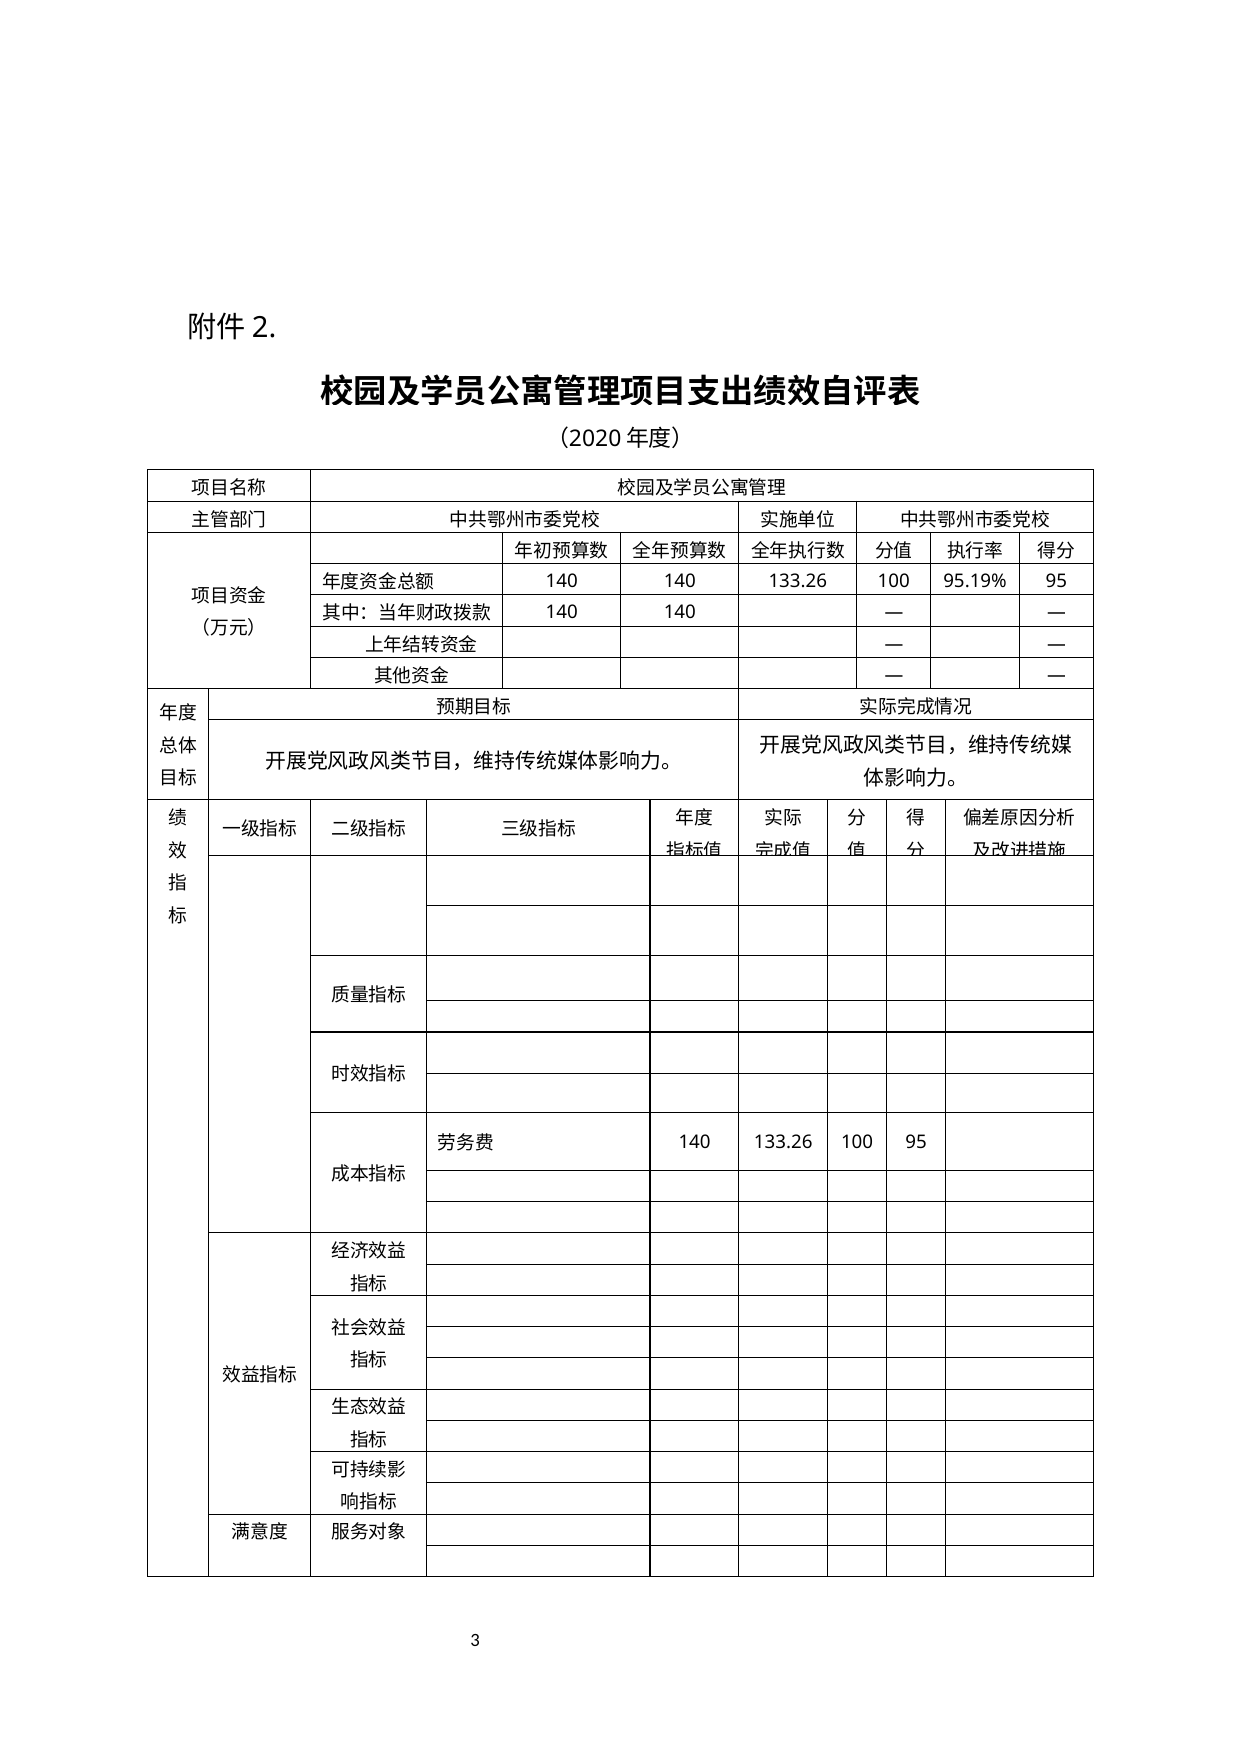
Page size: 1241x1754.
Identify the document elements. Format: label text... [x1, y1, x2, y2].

table_cell [651, 1233, 738, 1263]
table_cell 分值 [857, 533, 930, 563]
table_cell [828, 1546, 886, 1576]
table_cell [651, 906, 738, 955]
table_cell [311, 533, 502, 563]
table_cell 140 [621, 564, 738, 594]
table_cell 95 [887, 1113, 945, 1170]
table_cell 一级指标 [209, 800, 310, 855]
table_cell 开展党风政风类节目，维持传统媒体影响力。 [209, 720, 738, 799]
table_cell 满意度 指标 [209, 1515, 310, 1576]
table_cell [739, 1358, 827, 1388]
table_cell [651, 1001, 738, 1031]
table_cell 执行率 [931, 533, 1019, 563]
table_cell 分值 [828, 800, 886, 855]
table_cell 二级指标 [311, 800, 426, 855]
table_cell 主管部门 [148, 502, 310, 532]
table_cell [651, 1202, 738, 1232]
table_cell [427, 1202, 649, 1232]
table_cell [739, 1033, 827, 1073]
table_cell [946, 1390, 1093, 1420]
table_cell [887, 1358, 945, 1388]
table_cell 实际 完成值 [739, 800, 827, 855]
table_cell [946, 1202, 1093, 1232]
table_cell [427, 1483, 649, 1513]
table_cell [946, 1265, 1093, 1295]
table_cell [946, 1515, 1093, 1545]
table_cell [946, 906, 1093, 955]
table_cell [427, 1452, 649, 1482]
table_cell [887, 1390, 945, 1420]
table_cell [946, 1327, 1093, 1357]
table_cell [828, 956, 886, 1000]
table_cell [427, 1546, 649, 1576]
table_cell [427, 1233, 649, 1263]
table_cell — [857, 627, 930, 657]
table_cell [828, 1233, 886, 1263]
table_cell [828, 1001, 886, 1031]
table_cell [651, 1390, 738, 1420]
table_cell [887, 1033, 945, 1073]
table_cell 实施单位 [739, 502, 856, 532]
table_cell [651, 1515, 738, 1545]
table_cell [739, 1452, 827, 1482]
table_cell [887, 1452, 945, 1482]
table_cell [621, 658, 738, 688]
table_cell 三级指标 [427, 800, 649, 855]
table_cell 年度资金总额 [311, 564, 502, 594]
table_cell [828, 1358, 886, 1388]
table_cell [427, 1390, 649, 1420]
table_cell [887, 1202, 945, 1232]
table_cell [887, 1265, 945, 1295]
table_cell [427, 906, 649, 955]
table_cell [427, 1265, 649, 1295]
text 附件2. [187, 292, 1053, 357]
table_cell 项目资金 （万元） [148, 533, 310, 688]
table_cell 项目名称 [148, 470, 310, 501]
table_cell 服务对象满意度指标 [311, 1515, 426, 1576]
table_cell 95.19% [931, 564, 1019, 594]
table_cell [739, 1546, 827, 1576]
table_cell [427, 1001, 649, 1031]
table_cell [651, 1546, 738, 1576]
table_cell [887, 906, 945, 955]
table_cell 其中：当年财政拨款 [311, 595, 502, 626]
table_cell [503, 658, 620, 688]
table_cell 140 [503, 595, 620, 626]
table_cell 95 [1020, 564, 1093, 594]
table_cell [427, 856, 649, 905]
table_cell [828, 1033, 886, 1073]
table_cell [887, 1546, 945, 1576]
table_cell [739, 1074, 827, 1112]
table_header 校园及学员公寓管理项目支出绩效自评表 [147, 357, 1093, 404]
table_cell [621, 627, 738, 657]
table_cell 校园及学员公寓管理 [311, 470, 1093, 501]
table_cell [739, 1483, 827, 1513]
table_cell [828, 1390, 886, 1420]
table_cell [739, 1202, 827, 1232]
table_cell — [857, 658, 930, 688]
table_cell [946, 1546, 1093, 1576]
table_cell [828, 1421, 886, 1451]
table_cell [739, 1265, 827, 1295]
table_cell [651, 1171, 738, 1201]
table_cell [651, 1358, 738, 1388]
table_cell [946, 1296, 1093, 1326]
table_cell [739, 856, 827, 905]
table_cell [739, 595, 856, 626]
table_cell [828, 1074, 886, 1112]
table_cell [946, 1421, 1093, 1451]
table_cell 中共鄂州市委党校 [857, 502, 1093, 532]
table_cell [427, 1296, 649, 1326]
table_cell [739, 1390, 827, 1420]
table_cell 实际完成情况 [739, 689, 1093, 719]
table_cell [739, 1001, 827, 1031]
table_cell 开展党风政风类节目，维持传统媒体影响力。 [739, 720, 1093, 799]
table_cell 上年结转资金 [311, 627, 502, 657]
table_cell [427, 1074, 649, 1112]
table_cell [828, 1452, 886, 1482]
table_cell [946, 1233, 1093, 1263]
table_cell — [1020, 595, 1093, 626]
table_cell [427, 1033, 649, 1073]
table_cell 中共鄂州市委党校 [311, 502, 738, 532]
table_cell [828, 1483, 886, 1513]
table_cell [828, 1327, 886, 1357]
table_cell [828, 1515, 886, 1545]
table_cell [651, 1483, 738, 1513]
table_cell [651, 1033, 738, 1073]
table_cell 100 [857, 564, 930, 594]
table_cell [427, 1358, 649, 1388]
table_cell [651, 1452, 738, 1482]
table_cell [311, 856, 426, 955]
table_cell [209, 856, 310, 1232]
table_cell [887, 1001, 945, 1031]
table_cell [931, 658, 1019, 688]
table_cell 社会效益 指标 [311, 1296, 426, 1388]
table_cell [503, 627, 620, 657]
table_cell [739, 1515, 827, 1545]
table_cell 140 [651, 1113, 738, 1170]
table_cell 成本指标 [311, 1113, 426, 1232]
table_cell [739, 1233, 827, 1263]
table_cell [651, 1327, 738, 1357]
table_cell [946, 856, 1093, 905]
table_cell [739, 1171, 827, 1201]
table_cell [887, 1296, 945, 1326]
table_cell [651, 1074, 738, 1112]
table_cell [739, 1296, 827, 1326]
table_cell [946, 1074, 1093, 1112]
table_cell [946, 1358, 1093, 1388]
table_cell [946, 1001, 1093, 1031]
table_cell 预期目标 [209, 689, 738, 719]
table_cell [427, 1171, 649, 1201]
table_cell 得分 [887, 800, 945, 855]
table_cell 年初预算数 [503, 533, 620, 563]
table_cell [739, 627, 856, 657]
table_cell [651, 856, 738, 905]
table_cell [887, 1233, 945, 1263]
table_cell 年度总体目标 [148, 689, 208, 799]
table_cell 质量指标 [311, 956, 426, 1031]
table_cell [828, 1202, 886, 1232]
table_cell [427, 1327, 649, 1357]
table_cell [739, 956, 827, 1000]
table_cell [427, 1421, 649, 1451]
table_cell [931, 627, 1019, 657]
table_cell 生态效益 指标 [311, 1390, 426, 1451]
table_cell [828, 1171, 886, 1201]
table_cell [828, 856, 886, 905]
table_cell [887, 1327, 945, 1357]
table_cell 得分 [1020, 533, 1093, 563]
table_cell [887, 1074, 945, 1112]
table_cell 全年预算数 [621, 533, 738, 563]
table_cell 140 [503, 564, 620, 594]
table_cell [739, 906, 827, 955]
table_cell — [1020, 627, 1093, 657]
table_cell [651, 1265, 738, 1295]
table_cell [651, 1296, 738, 1326]
table_cell — [1020, 658, 1093, 688]
table_cell [887, 1421, 945, 1451]
table_cell 时效指标 [311, 1033, 426, 1112]
table_cell [946, 1171, 1093, 1201]
table_cell 偏差原因分析及改进措施 [946, 800, 1093, 855]
table_cell 100 [828, 1113, 886, 1170]
table_cell 经济效益 指标 [311, 1233, 426, 1295]
table_cell [931, 595, 1019, 626]
table_cell [946, 1033, 1093, 1073]
table_cell [887, 1515, 945, 1545]
table_cell 133.26 [739, 564, 856, 594]
table_cell [946, 1113, 1093, 1170]
table_cell 全年执行数 [739, 533, 856, 563]
table_cell [887, 1483, 945, 1513]
table_cell [427, 1515, 649, 1545]
table_cell [651, 956, 738, 1000]
table_cell [739, 658, 856, 688]
table_cell 绩 效 指 标 [148, 800, 208, 1576]
table_cell — [857, 595, 930, 626]
table_cell 140 [621, 595, 738, 626]
table_cell 133.26 [739, 1113, 827, 1170]
table_cell [946, 1483, 1093, 1513]
table_cell [946, 956, 1093, 1000]
table_cell [828, 1265, 886, 1295]
table_cell [739, 1327, 827, 1357]
table_cell [887, 956, 945, 1000]
table_cell 年度 指标值 [651, 800, 738, 855]
table_cell [887, 856, 945, 905]
table_cell [651, 1421, 738, 1451]
table_cell [887, 1171, 945, 1201]
table_cell [427, 956, 649, 1000]
table_cell [946, 1452, 1093, 1482]
table_cell 可持续影响指标 [311, 1452, 426, 1513]
table_cell （2020年度） [147, 404, 1093, 469]
table_cell 效益指标 [209, 1233, 310, 1513]
table_cell [828, 906, 886, 955]
table_cell 劳务费 [427, 1113, 649, 1170]
table_cell [739, 1421, 827, 1451]
table_cell 其他资金 [311, 658, 502, 688]
table_cell [828, 1296, 886, 1326]
